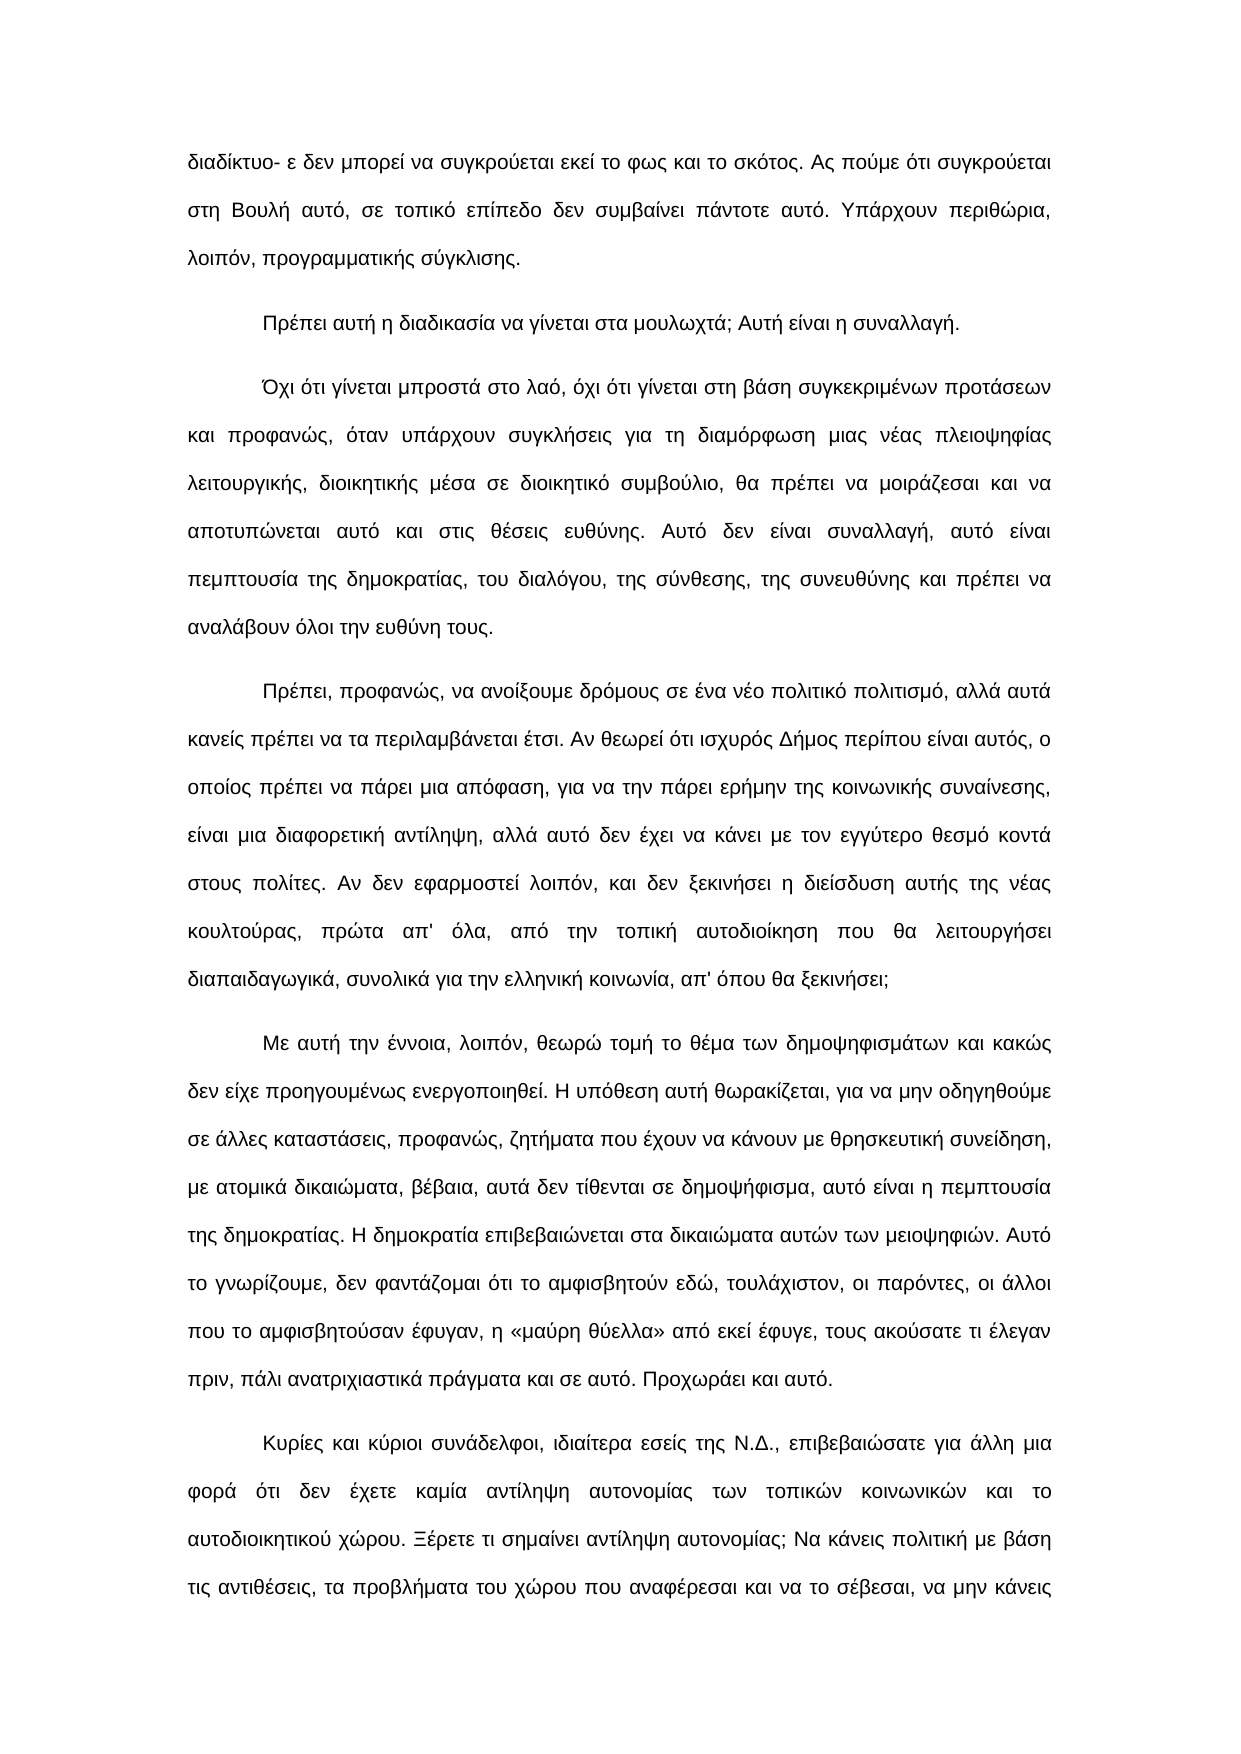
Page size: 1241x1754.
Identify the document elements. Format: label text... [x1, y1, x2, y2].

text Με αυτή την έννοια, λοιπόν, θεωρώ τομή το θέμα των δημοψηφισμάτων και κακώς δεν είχε προηγουμένως ενεργοποιηθεί. Η υπόθεση αυτή θωρακίζεται, για να μην οδηγηθούμε σε άλλες καταστάσεις, προφανώς, ζητήματα που έχουν να κάνουν με θρησκευτική συνείδηση, με ατομικά δικαιώματα, βέβαια, αυτά δεν τίθενται σε δημοψήφισμα, αυτό είναι η πεμπτουσία της δημοκρατίας. Η δημοκρατία επιβεβαιώνεται στα δικαιώματα αυτών των μειοψηφιών. Αυτό το γνωρίζουμε, δεν φαντάζομαι ότι το αμφισβητούν εδώ, τουλάχιστον, οι παρόντες, οι άλλοι που το αμφισβητούσαν έφυγαν, η «μαύρη θύελλα» από εκεί έφυγε, τους ακούσατε τι έλεγαν πριν, πάλι ανατριχιαστικά πράγματα και σε αυτό. Προχωράει και αυτό. [187, 1031, 1053, 1391]
text Πρέπει αυτή η διαδικασία να γίνεται στα μουλωχτά; Αυτή είναι η συναλλαγή. [187, 310, 1053, 334]
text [187, 1431, 1053, 1599]
text Πρέπει, προφανώς, να ανοίξουμε δρόμους σε ένα νέο πολιτικό πολιτισμό, αλλά αυτά κανείς πρέπει να τα περιλαμβάνεται έτσι. Αν θεωρεί ότι ισχυρός Δήμος περίπου είναι αυτός, ο οποίος πρέπει να πάρει μια απόφαση, για να την πάρει ερήμην της κοινωνικής συναίνεσης, είναι μια διαφορετική αντίληψη, αλλά αυτό δεν έχει να κάνει με τον εγγύτερο θεσμό κοντά στους πολίτες. Αν δεν εφαρμοστεί λοιπόν, και δεν ξεκινήσει η διείσδυση αυτής της νέας κουλτούρας, πρώτα απ' όλα, από την τοπική αυτοδιοίκηση που θα λειτουργήσει διαπαιδαγωγικά, συνολικά για την ελληνική κοινωνία, απ' όπου θα ξεκινήσει; [187, 679, 1053, 991]
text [187, 150, 1053, 270]
text Όχι ότι γίνεται μπροστά στο λαό, όχι ότι γίνεται στη βάση συγκεκριμένων προτάσεων και προφανώς, όταν υπάρχουν συγκλήσεις για τη διαμόρφωση μιας νέας πλειοψηφίας λειτουργικής, διοικητικής μέσα σε διοικητικό συμβούλιο, θα πρέπει να μοιράζεσαι και να αποτυπώνεται αυτό και στις θέσεις ευθύνης. Αυτό δεν είναι συναλλαγή, αυτό είναι πεμπτουσία της δημοκρατίας, του διαλόγου, της σύνθεσης, της συνευθύνης και πρέπει να αναλάβουν όλοι την ευθύνη τους. [187, 375, 1053, 638]
